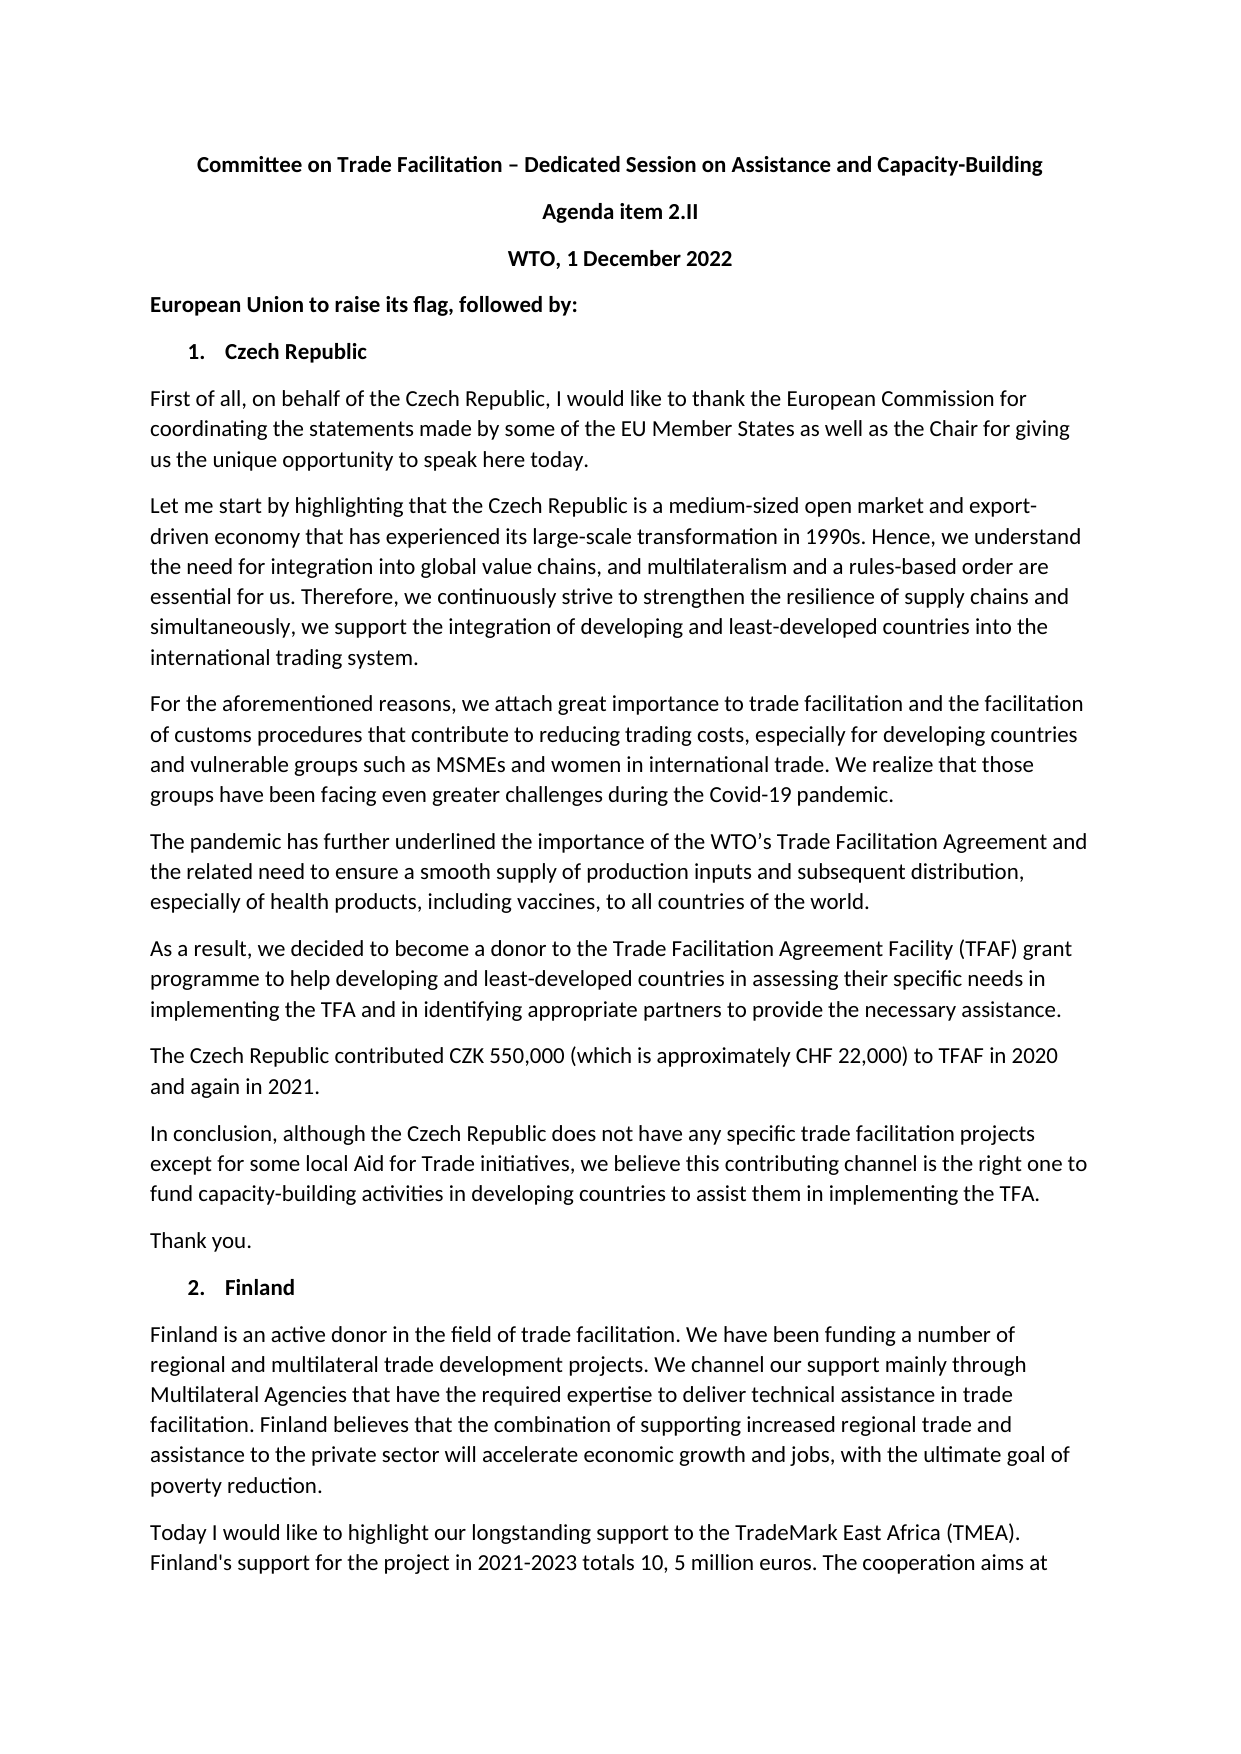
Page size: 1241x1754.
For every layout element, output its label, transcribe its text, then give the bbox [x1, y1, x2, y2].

text The Czech Republic contributed CZK 550,000 (which is approximately CHF 22,000) to TFAF in 2020 and again in 2021. [150, 1042, 1090, 1100]
text First of all, on behalf of the Czech Republic, I would like to thank the European Commission for coordinating the statements made by some of the EU Member States as well as the Chair for giving us the unique opportunity to speak here today. [150, 384, 1090, 473]
text Thank you. [150, 1226, 1090, 1254]
text Finland is an active donor in the field of trade facilitation. We have been funding a number of regional and multilateral trade development projects. We channel our support mainly through Multilateral Agencies that have the required expertise to deliver technical assistance in trade facilitation. Finland believes that the combination of supporting increased regional trade and assistance to the private sector will accelerate economic growth and jobs, with the ultimate goal of poverty reduction. [150, 1320, 1090, 1499]
list Czech Republic [187, 337, 1090, 366]
text European Union to raise its flag, followed by: [150, 291, 1090, 319]
text WTO, 1 December 2022 [150, 244, 1090, 272]
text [150, 1518, 1090, 1576]
text As a result, we decided to become a donor to the Trade Facilitation Agreement Facility (TFAF) grant programme to help developing and least-developed countries in assessing their specific needs in implementing the TFA and in identifying appropriate partners to provide the necessary assistance. [150, 934, 1090, 1023]
text Let me start by highlighting that the Czech Republic is a medium-sized open market and export-driven economy that has experienced its large-scale transformation in 1990s. Hence, we understand the need for integration into global value chains, and multilateralism and a rules-based order are essential for us. Therefore, we continuously strive to strengthen the resilience of supply chains and simultaneously, we support the integration of developing and least-developed countries into the international trading system. [150, 492, 1090, 671]
text The pandemic has further underlined the importance of the WTO’s Trade Facilitation Agreement and the related need to ensure a smooth supply of production inputs and subsequent distribution, especially of health products, including vaccines, to all countries of the world. [150, 827, 1090, 916]
text Agenda item 2.II [150, 197, 1090, 225]
text In conclusion, although the Czech Republic does not have any specific trade facilitation projects except for some local Aid for Trade initiatives, we believe this contributing channel is the right one to fund capacity-building activities in developing countries to assist them in implementing the TFA. [150, 1119, 1090, 1207]
text For the aforementioned reasons, we attach great importance to trade facilitation and the facilitation of customs procedures that contribute to reducing trading costs, especially for developing countries and vulnerable groups such as MSMEs and women in international trade. We realize that those groups have been facing even greater challenges during the Covid-19 pandemic. [150, 689, 1090, 808]
list Finland [187, 1273, 1090, 1301]
text Committee on Trade Facilitation – Dedicated Session on Assistance and Capacity-Building [150, 150, 1090, 178]
